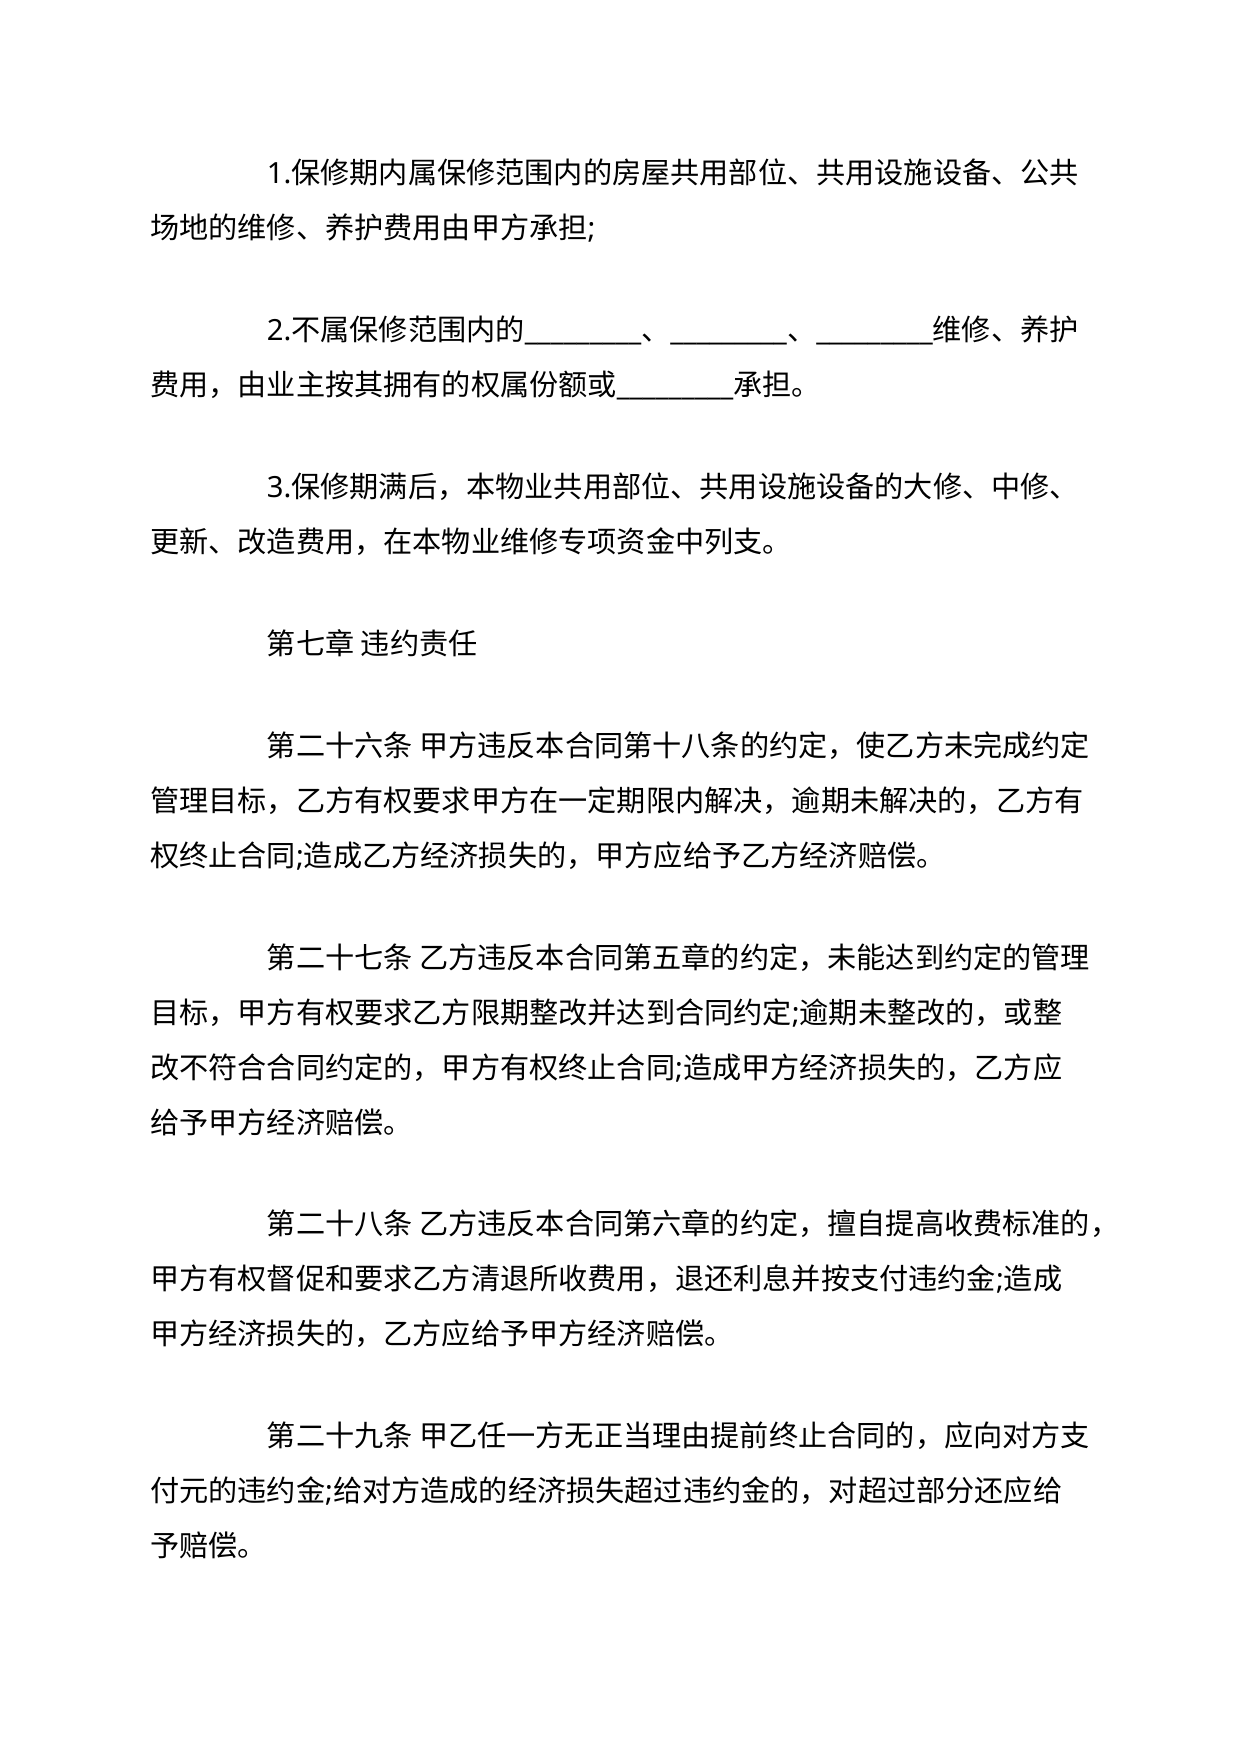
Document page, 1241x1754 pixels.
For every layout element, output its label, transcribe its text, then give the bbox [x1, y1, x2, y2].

text 1.保修期内属保修范围内的房屋共用部位、共用设施设备、公共场地的维修、养护费用由甲方承担; [150, 150, 1090, 247]
text 第七章 违约责任 [150, 621, 1090, 663]
text 3.保修期满后，本物业共用部位、共用设施设备的大修、中修、更新、改造费用，在本物业维修专项资金中列支。 [150, 464, 1090, 561]
text 2.不属保修范围内的_________、_________、_________维修、养护费用，由业主按其拥有的权属份额或_________承担。 [150, 307, 1090, 404]
text 第二十八条 乙方违反本合同第六章的约定，擅自提高收费标准的，甲方有权督促和要求乙方清退所收费用，退还利息并按支付违约金;造成甲方经济损失的，乙方应给予甲方经济赔偿。 [150, 1201, 1090, 1353]
text 第二十七条 乙方违反本合同第五章的约定，未能达到约定的管理目标，甲方有权要求乙方限期整改并达到合同约定;逾期未整改的，或整改不符合合同约定的，甲方有权终止合同;造成甲方经济损失的，乙方应给予甲方经济赔偿。 [150, 934, 1090, 1141]
text 第二十九条 甲乙任一方无正当理由提前终止合同的，应向对方支付元的违约金;给对方造成的经济损失超过违约金的，对超过部分还应给予赔偿。 [150, 1413, 1090, 1565]
text 第二十六条 甲方违反本合同第十八条的约定，使乙方未完成约定管理目标，乙方有权要求甲方在一定期限内解决，逾期未解决的，乙方有权终止合同;造成乙方经济损失的，甲方应给予乙方经济赔偿。 [150, 722, 1090, 875]
